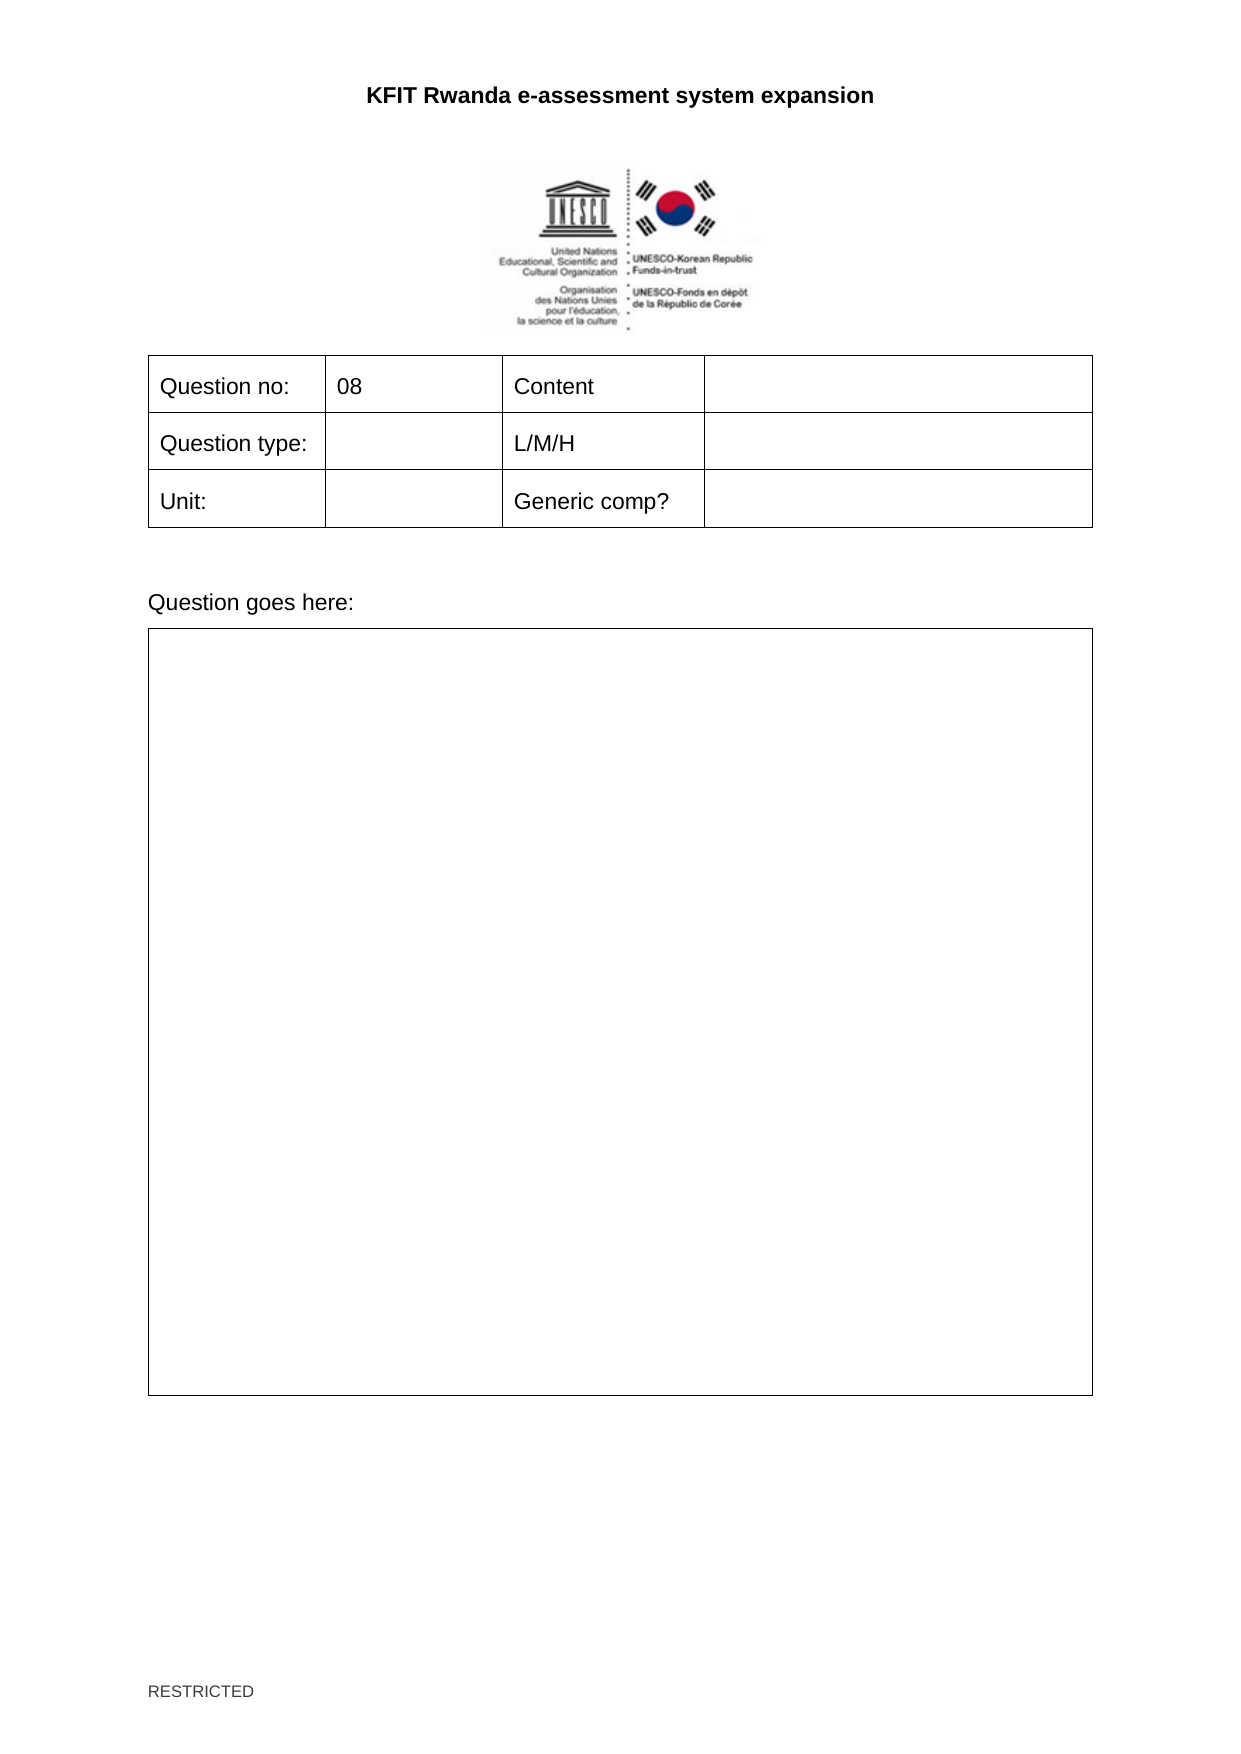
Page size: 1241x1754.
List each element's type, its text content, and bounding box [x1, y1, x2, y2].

table_cell [326, 413, 502, 469]
table_header [149, 629, 1092, 1395]
picture [476, 160, 765, 343]
table_header [705, 356, 1092, 412]
table_header Content [503, 356, 704, 412]
table_cell Generic comp? [503, 470, 704, 527]
table_cell Question type: [149, 413, 325, 469]
table_cell [705, 413, 1092, 469]
table_cell L/M/H [503, 413, 704, 469]
table_cell Unit: [149, 470, 325, 527]
table_header 08 [326, 356, 502, 412]
table_header Question no: [149, 356, 325, 412]
text Question goes here: [148, 584, 1092, 615]
table_cell [326, 470, 502, 527]
table_cell [705, 470, 1092, 527]
